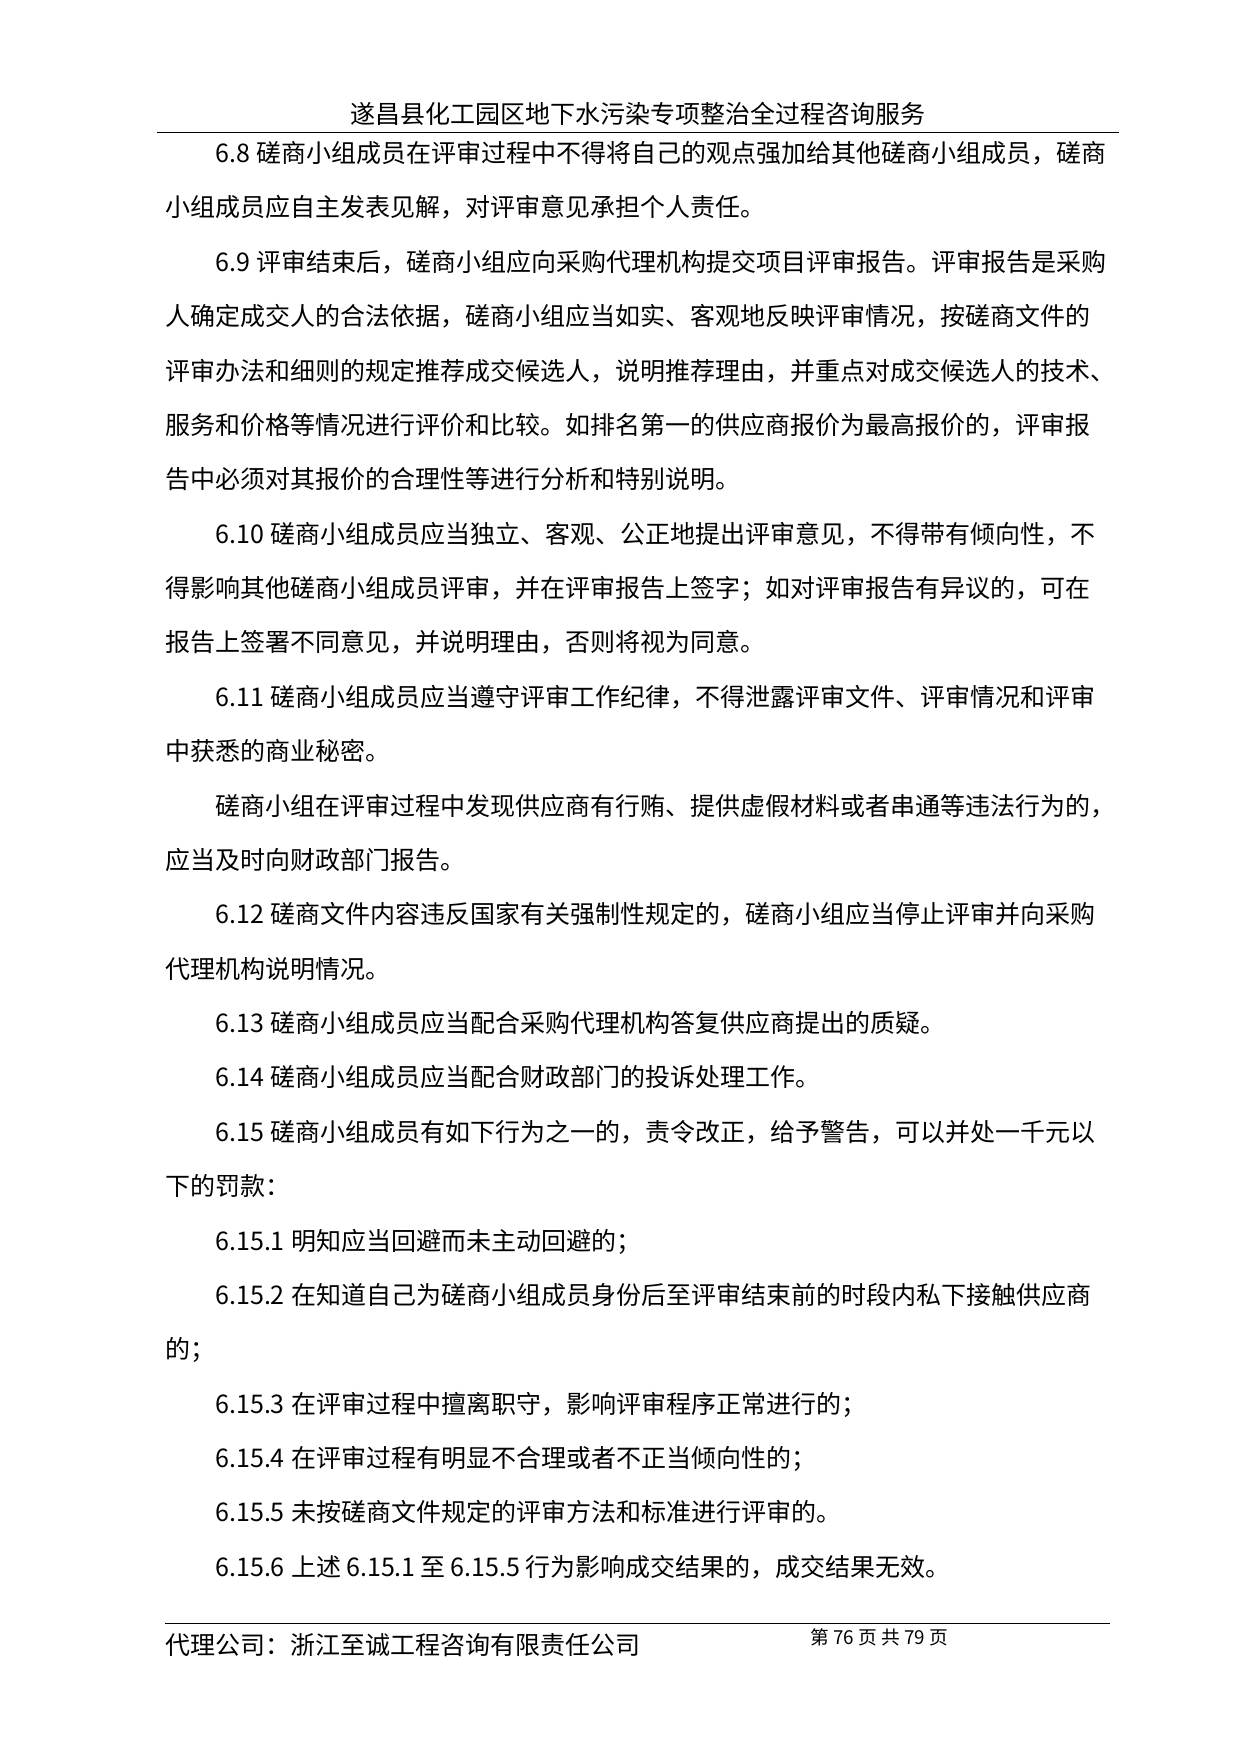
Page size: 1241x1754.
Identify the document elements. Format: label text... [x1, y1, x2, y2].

text 6.14 磋商小组成员应当配合财政部门的投诉处理工作。 [165, 1058, 1110, 1094]
text 6.11 磋商小组成员应当遵守评审工作纪律，不得泄露评审文件、评审情况和评审中获悉的商业秘密。 [165, 677, 1110, 768]
text 6.15 磋商小组成员有如下行为之一的，责令改正，给予警告，可以并处一千元以下的罚款： [165, 1112, 1110, 1203]
text 6.15.2 在知道自己为磋商小组成员身份后至评审结束前的时段内私下接触供应商的； [165, 1275, 1110, 1366]
text 6.15.3 在评审过程中擅离职守，影响评审程序正常进行的； [165, 1384, 1110, 1420]
text 6.12 磋商文件内容违反国家有关强制性规定的，磋商小组应当停止评审并向采购代理机构说明情况。 [165, 895, 1110, 985]
text 磋商小组在评审过程中发现供应商有行贿、提供虚假材料或者串通等违法行为的，应当及时向财政部门报告。 [165, 786, 1110, 877]
text 6.8 磋商小组成员在评审过程中不得将自己的观点强加给其他磋商小组成员，磋商小组成员应自主发表见解，对评审意见承担个人责任。 [165, 133, 1110, 224]
text 6.9 评审结束后，磋商小组应向采购代理机构提交项目评审报告。评审报告是采购人确定成交人的合法依据，磋商小组应当如实、客观地反映评审情况，按磋商文件的评审办法和细则的规定推荐成交候选人，说明推荐理由，并重点对成交候选人的技术、服务和价格等情况进行评价和比较。如排名第一的供应商报价为最高报价的，评审报告中必须对其报价的合理性等进行分析和特别说明。 [165, 242, 1110, 496]
text 6.15.1 明知应当回避而未主动回避的； [165, 1221, 1110, 1257]
text 6.13 磋商小组成员应当配合采购代理机构答复供应商提出的质疑。 [165, 1003, 1110, 1040]
text 6.10 磋商小组成员应当独立、客观、公正地提出评审意见，不得带有倾向性，不得影响其他磋商小组成员评审，并在评审报告上签字；如对评审报告有异议的，可在报告上签署不同意见，并说明理由，否则将视为同意。 [165, 514, 1110, 659]
text 6.15.4 在评审过程有明显不合理或者不正当倾向性的； [165, 1438, 1110, 1475]
text 6.15.5 未按磋商文件规定的评审方法和标准进行评审的。 [165, 1493, 1110, 1529]
text 6.15.6 上述6.15.1至6.15.5行为影响成交结果的，成交结果无效。 [165, 1547, 1110, 1583]
